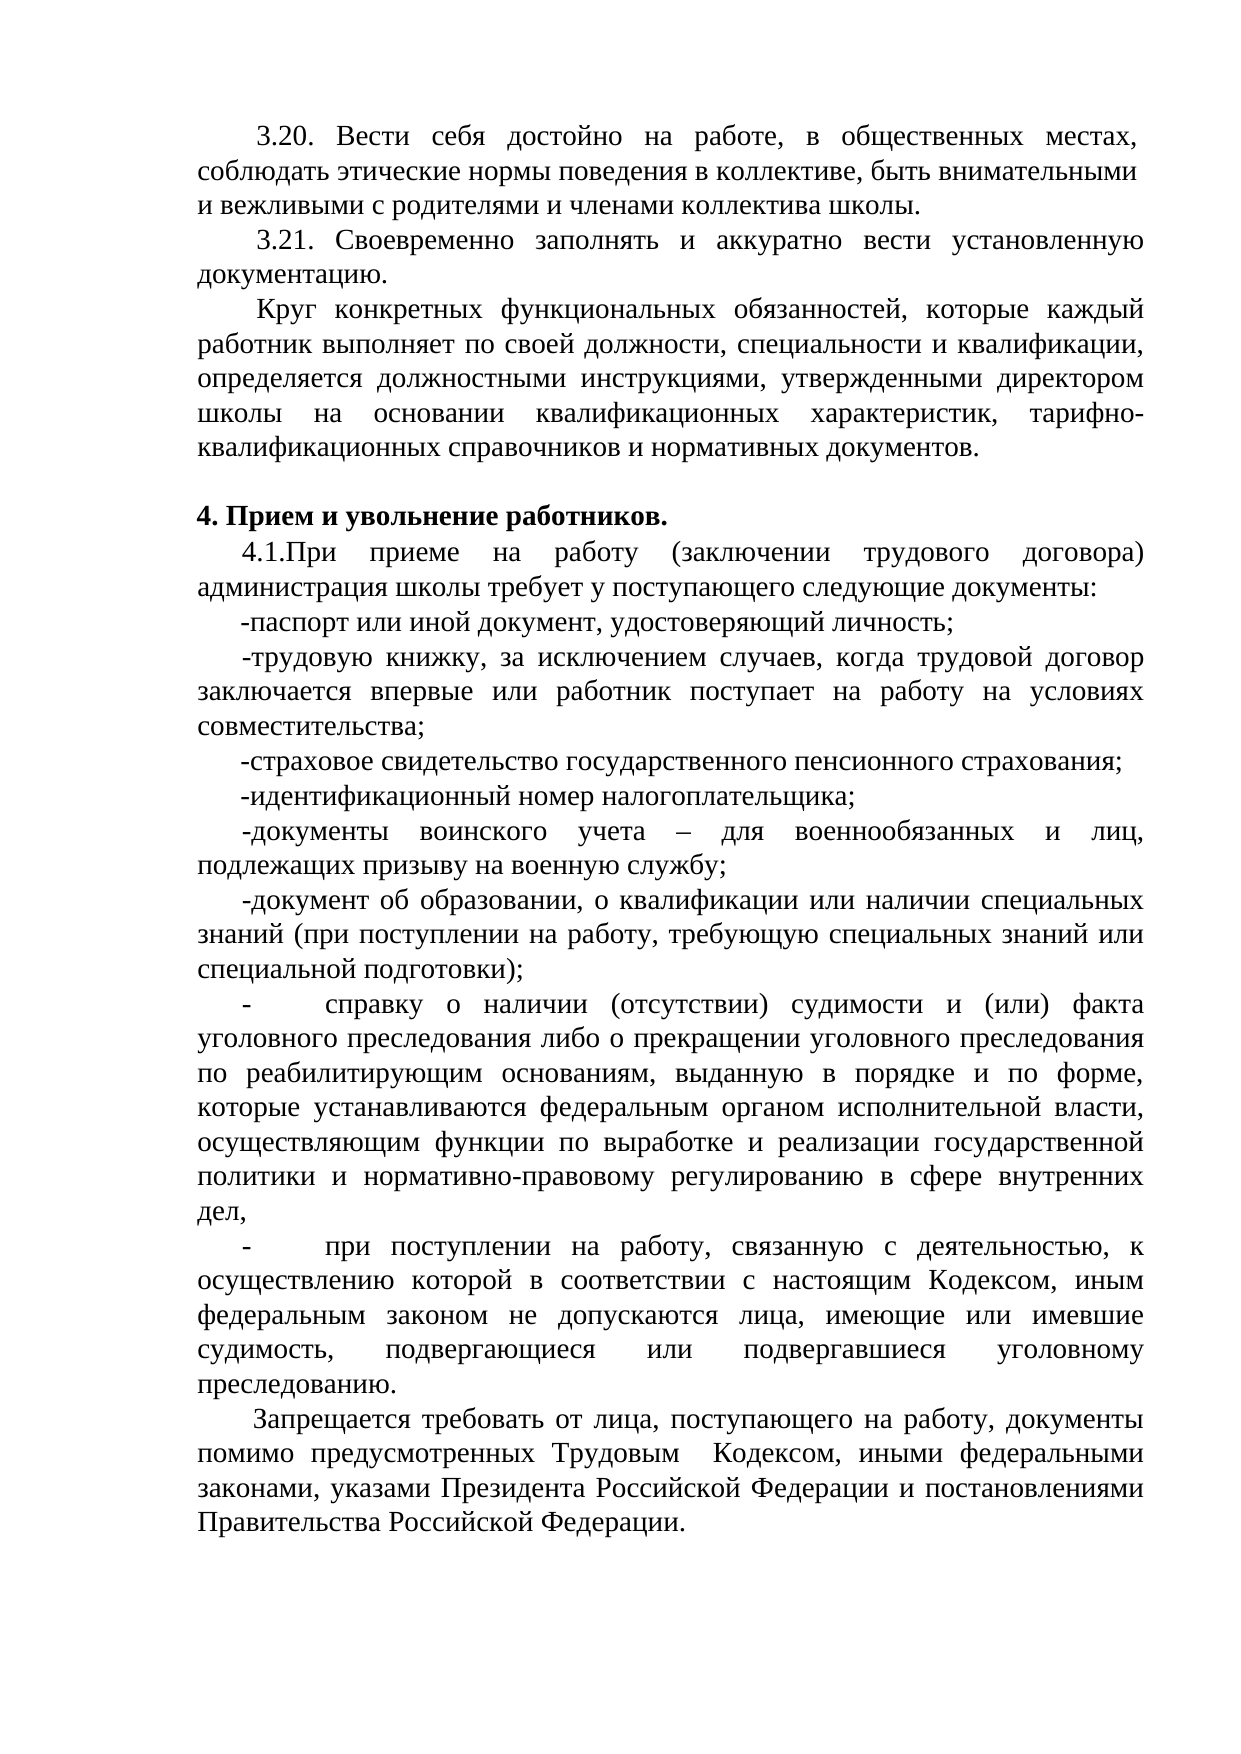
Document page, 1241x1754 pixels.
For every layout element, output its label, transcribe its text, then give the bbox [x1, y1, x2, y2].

text -идентификационный номер налогоплательщика; [240, 778, 1145, 811]
text -документы воинского учета – для военнообязанных и лиц, подлежащих призыву на военную службу; [197, 813, 1145, 881]
text 4.1.При приеме на работу (заключении трудового договора) администрация школы требует у поступающего следующие документы: [197, 534, 1145, 602]
text -документ об образовании, о квалификации или наличии специальных знаний (при поступлении на работу, требующую специальных знаний или специальной подготовки); [197, 882, 1145, 985]
text 4. Прием и увольнение работников. [196, 498, 1145, 532]
text -страховое свидетельство государственного пенсионного страхования; [240, 743, 1145, 776]
text 3.21. Своевременно заполнять и аккуратно вести установленную документацию. [197, 222, 1145, 290]
text 3.20. Вести себя достойно на работе, в общественных местах, соблюдать этические нормы поведения в коллективе, быть внимательными и вежливыми с родителями и членами коллектива школы. [197, 118, 1138, 221]
list справку о наличии (отсутствии) судимости и (или) факта уголовного преследования либо о прекращении уголовного преследования по реабилитирующим основаниям, выданную в порядке и по форме, которые устанавливаются федеральным органом исполнительной власти, осуществляющим функции по выработке и реализации государственной политики и нормативно-правовому регулированию в сфере внутренних дел, [197, 986, 1145, 1227]
text -паспорт или иной документ, удостоверяющий личность; [240, 604, 1145, 637]
text -трудовую книжку, за исключением случаев, когда трудовой договор заключается впервые или работник поступает на работу на условиях совместительства; [197, 639, 1145, 741]
list при поступлении на работу, связанную с деятельностью, к осуществлению которой в соответствии с настоящим Кодексом, иным федеральным законом не допускаются лица, имеющие или имевшие судимость, подвергающиеся или подвергавшиеся уголовному преследованию. [197, 1228, 1145, 1399]
text Круг конкретных функциональных обязанностей, которые каждый работник выполняет по своей должности, специальности и квалификации, определяется должностными инструкциями, утвержденными директором школы на основании квалификационных характеристик, тарифно-квалификационных справочников и нормативных документов. [197, 292, 1145, 463]
text Запрещается требовать от лица, поступающего на работу, документы помимо предусмотренных Трудовым Кодексом, иными федеральными законами, указами Президента Российской Федерации и постановлениями Правительства Российской Федерации. [197, 1401, 1145, 1538]
